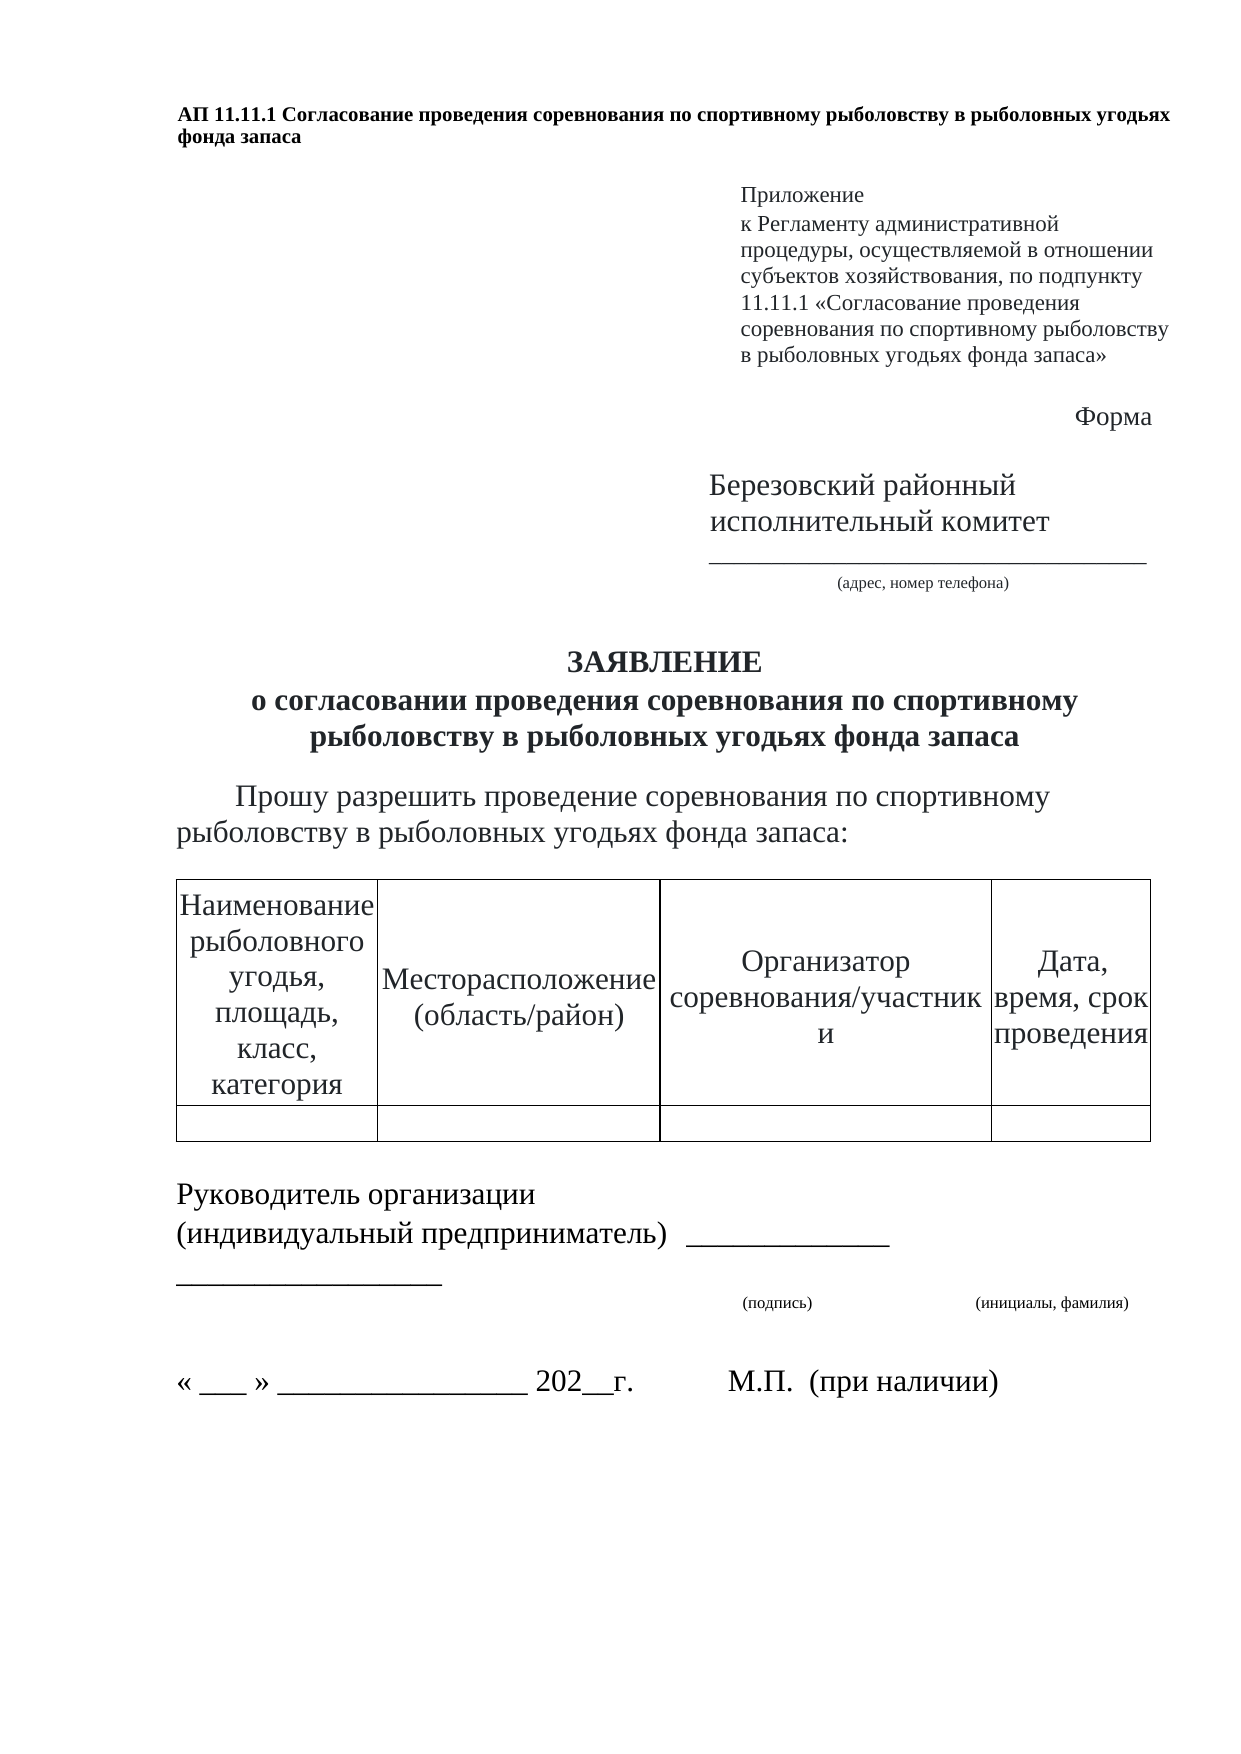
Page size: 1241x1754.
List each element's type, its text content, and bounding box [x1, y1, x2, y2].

text Форма [177, 400, 1152, 431]
subtitle ЗАЯВЛЕНИЕ [177, 643, 1152, 679]
table_header Месторасположение (область/район) [378, 880, 659, 1105]
text о согласовании проведения соревнования по спортивному рыболовству в рыболовных угодьях фонда запаса [251, 682, 1178, 753]
table_header Наименование рыболовного угодья, площадь, класс, категория [177, 880, 377, 1105]
text (адрес, номер телефона) [812, 573, 1178, 592]
text (индивидуальный предприниматель) _____________ [176, 1214, 1178, 1250]
table_cell [661, 1106, 991, 1141]
table_cell [992, 1106, 1150, 1141]
table_header Дата, время, срок проведения [992, 880, 1150, 1105]
text Руководитель организации [176, 1175, 1178, 1211]
text Приложение [427, 181, 1178, 208]
text АП 11.11.1 Согласование проведения соревнования по спортивному рыболовству в рыболовных угодьях фонда запаса [177, 105, 1178, 148]
text к Регламенту административной процедуры, осуществляемой в отношении субъектов хозяйствования, по подпункту 11.11.1 «Согласование проведения соревнования по спортивному рыболовству в рыболовных угодьях фонда запаса» [740, 211, 1178, 367]
text _________________ [176, 1253, 1178, 1289]
table_cell [378, 1106, 659, 1141]
text « ___ » ________________ 202__г. М.П. (при наличии) [176, 1362, 1178, 1398]
text Березовский районный исполнительный комитет [709, 467, 1178, 538]
text Прошу разрешить проведение соревнования по спортивному рыболовству в рыболовных угодьях фонда запаса: [176, 778, 1178, 849]
table_header Организатор соревнования/участники [661, 880, 991, 1105]
text (подпись) (инициалы, фамилия) [177, 1292, 1178, 1312]
table_cell [177, 1106, 377, 1141]
text ___________________________________ [177, 538, 1146, 567]
